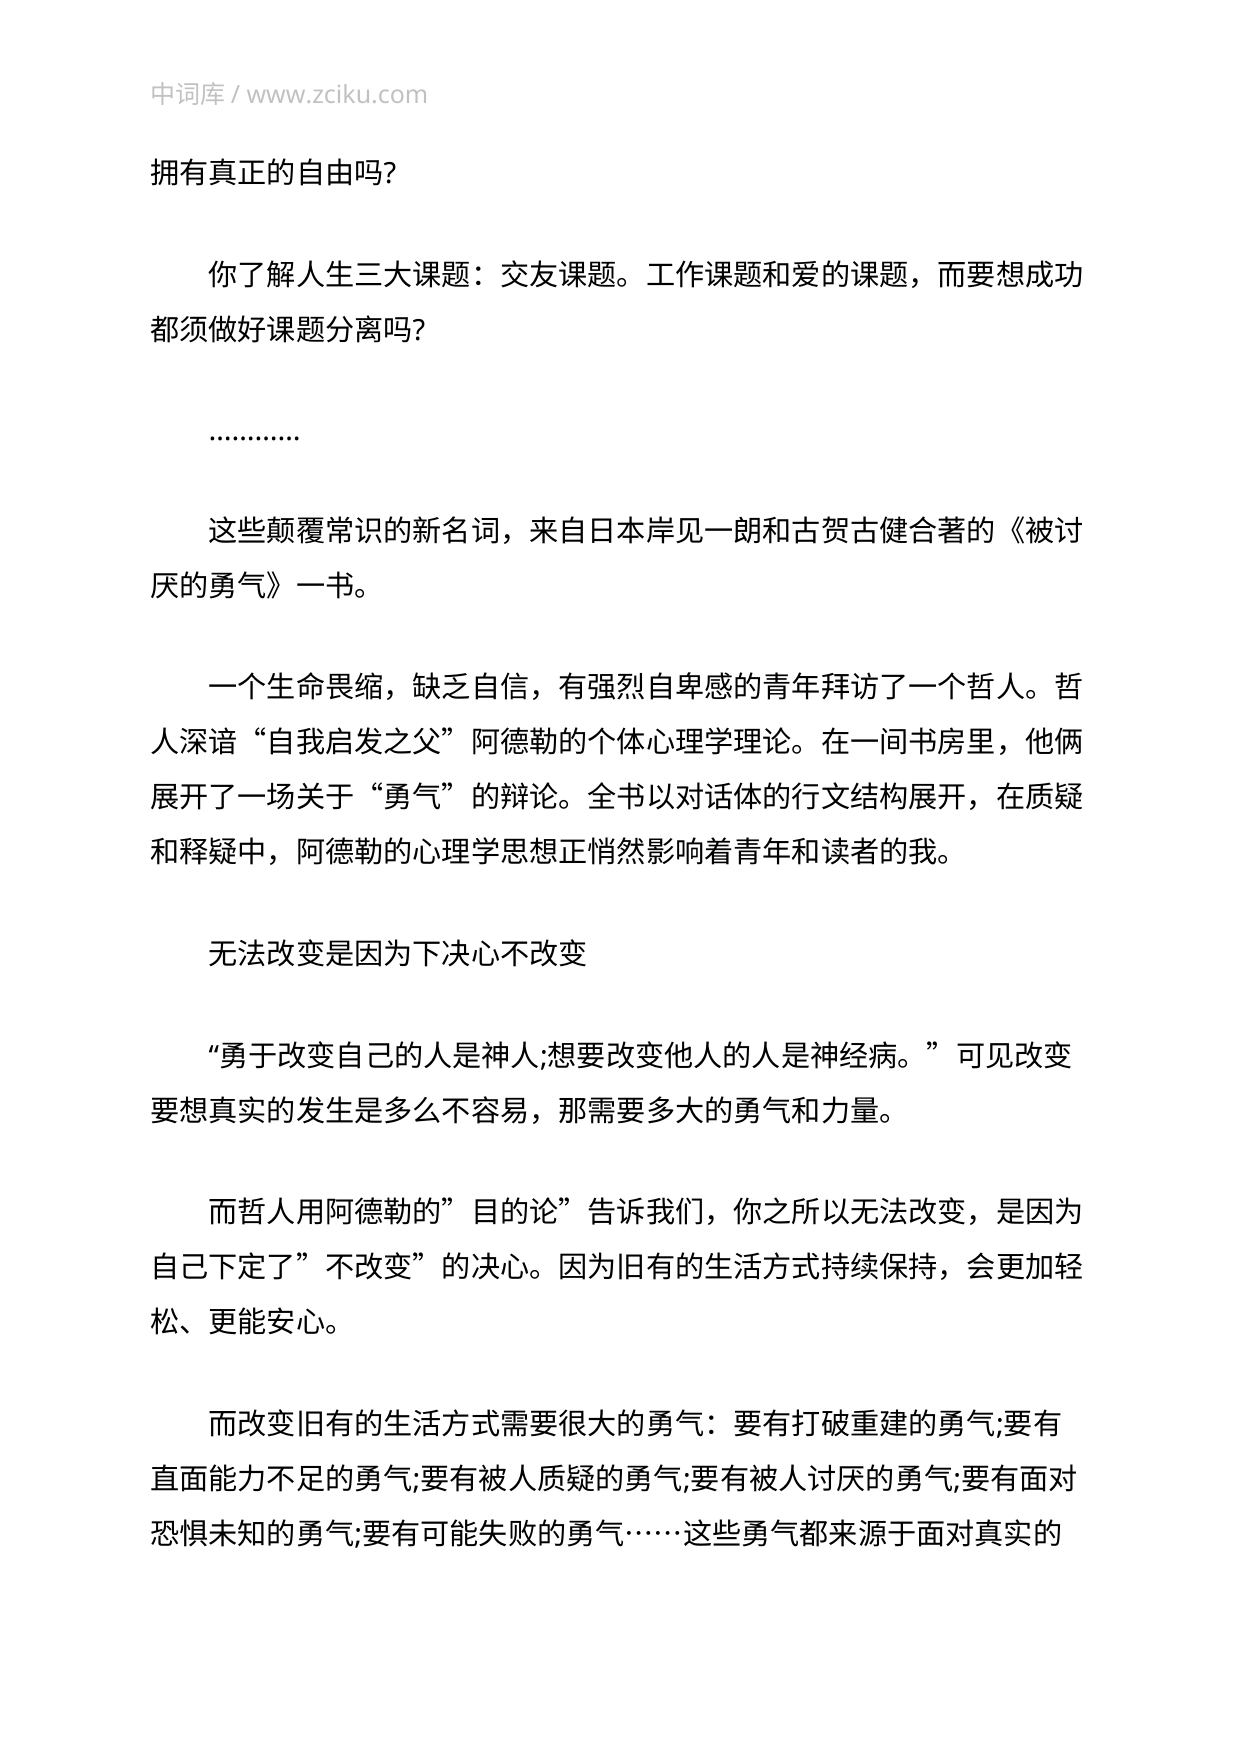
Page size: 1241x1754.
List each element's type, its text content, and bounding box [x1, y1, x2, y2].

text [150, 1401, 1090, 1553]
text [150, 150, 1090, 192]
text 这些颠覆常识的新名词，来自日本岸见一朗和古贺古健合著的《被讨厌的勇气》一书。 [150, 507, 1090, 604]
text 一个生命畏缩，缺乏自信，有强烈自卑感的青年拜访了一个哲人。哲人深谙“自我启发之父”阿德勒的个体心理学理论。在一间书房里，他俩展开了一场关于“勇气”的辩论。全书以对话体的行文结构展开，在质疑和释疑中，阿德勒的心理学思想正悄然影响着青年和读者的我。 [150, 664, 1090, 871]
text “勇于改变自己的人是神人;想要改变他人的人是神经病。”可见改变要想真实的发生是多么不容易，那需要多大的勇气和力量。 [150, 1032, 1090, 1129]
text 而哲人用阿德勒的”目的论”告诉我们，你之所以无法改变，是因为自己下定了”不改变”的决心。因为旧有的生活方式持续保持，会更加轻松、更能安心。 [150, 1189, 1090, 1341]
text 你了解人生三大课题：交友课题。工作课题和爱的课题，而要想成功都须做好课题分离吗? [150, 252, 1090, 349]
text ………… [150, 409, 1090, 448]
text 无法改变是因为下决心不改变 [150, 930, 1090, 973]
